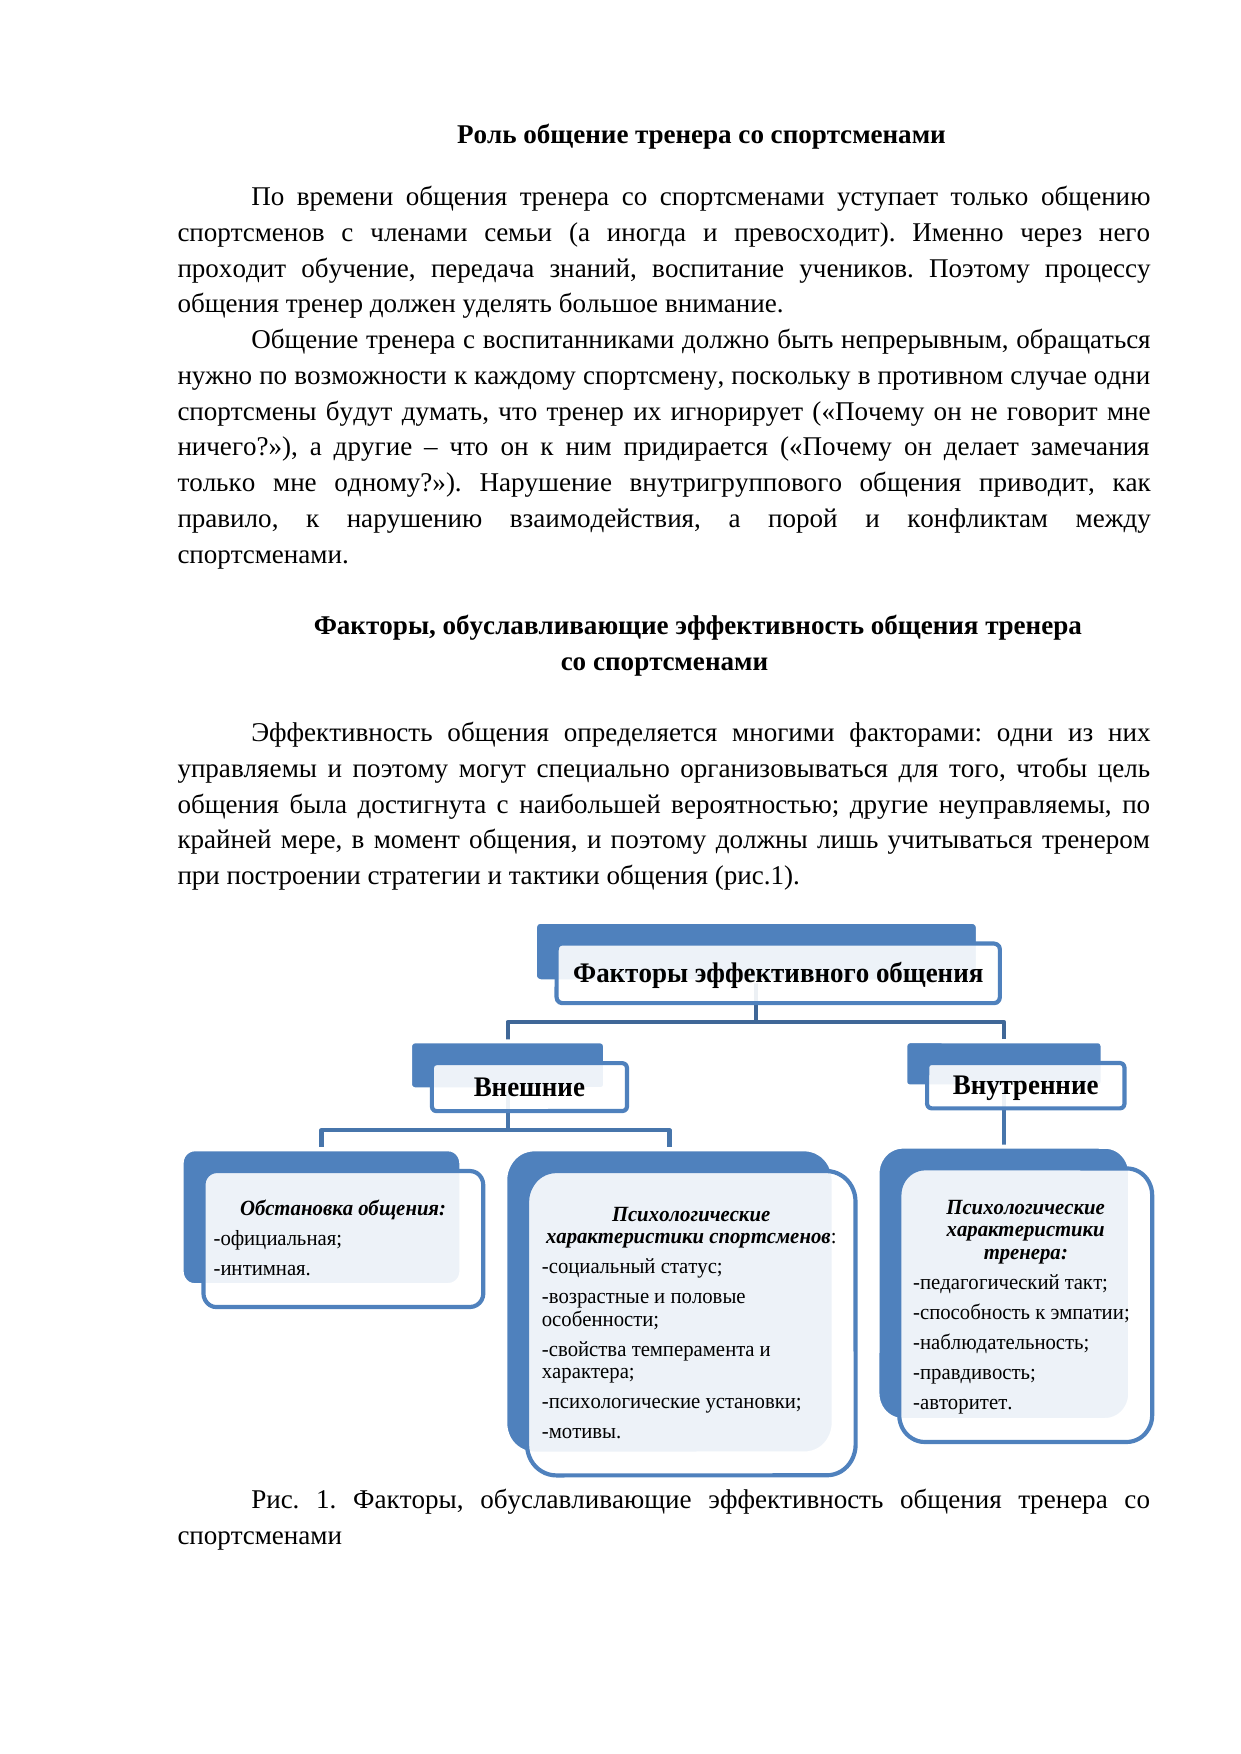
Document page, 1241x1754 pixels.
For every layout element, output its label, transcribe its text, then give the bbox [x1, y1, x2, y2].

text Рис. 1. Факторы, обуславливающие эффективность общения тренера со спортсменами [177, 1483, 1152, 1550]
text Общение тренера с воспитанниками должно быть непрерывным, обращаться нужно по возможности к каждому спортсмену, поскольку в противном случае одни спортсмены будут думать, что тренер их игнорирует («Почему он не говорит мне ничего?»), а другие – что он к ним придирается («Почему он делает замечания только мне одному?»). Нарушение внутригруппового общения приводит, как правило, к нарушению взаимодействия, а порой и конфликтам между спортсменами. [177, 323, 1152, 569]
text По времени общения тренера со спортсменами уступает только общению спортсменов с членами семьи (а иногда и превосходит). Именно через него проходит обучение, передача знаний, воспитание учеников. Поэтому процессу общения тренер должен уделять большое внимание. [177, 180, 1152, 319]
text Факторы, обуславливающие эффективность общения тренера со спортсменами [177, 609, 1152, 676]
text Эффективность общения определяется многими факторами: одни из них управляемы и поэтому могут специально организовываться для того, чтобы цель общения была достигнута с наибольшей вероятностью; другие неуправляемы, по крайней мере, в момент общения, и поэтому должны лишь учитываться тренером при построении стратегии и тактики общения (рис.1). [177, 716, 1152, 890]
text Роль общение тренера со спортсменами [177, 118, 1152, 149]
